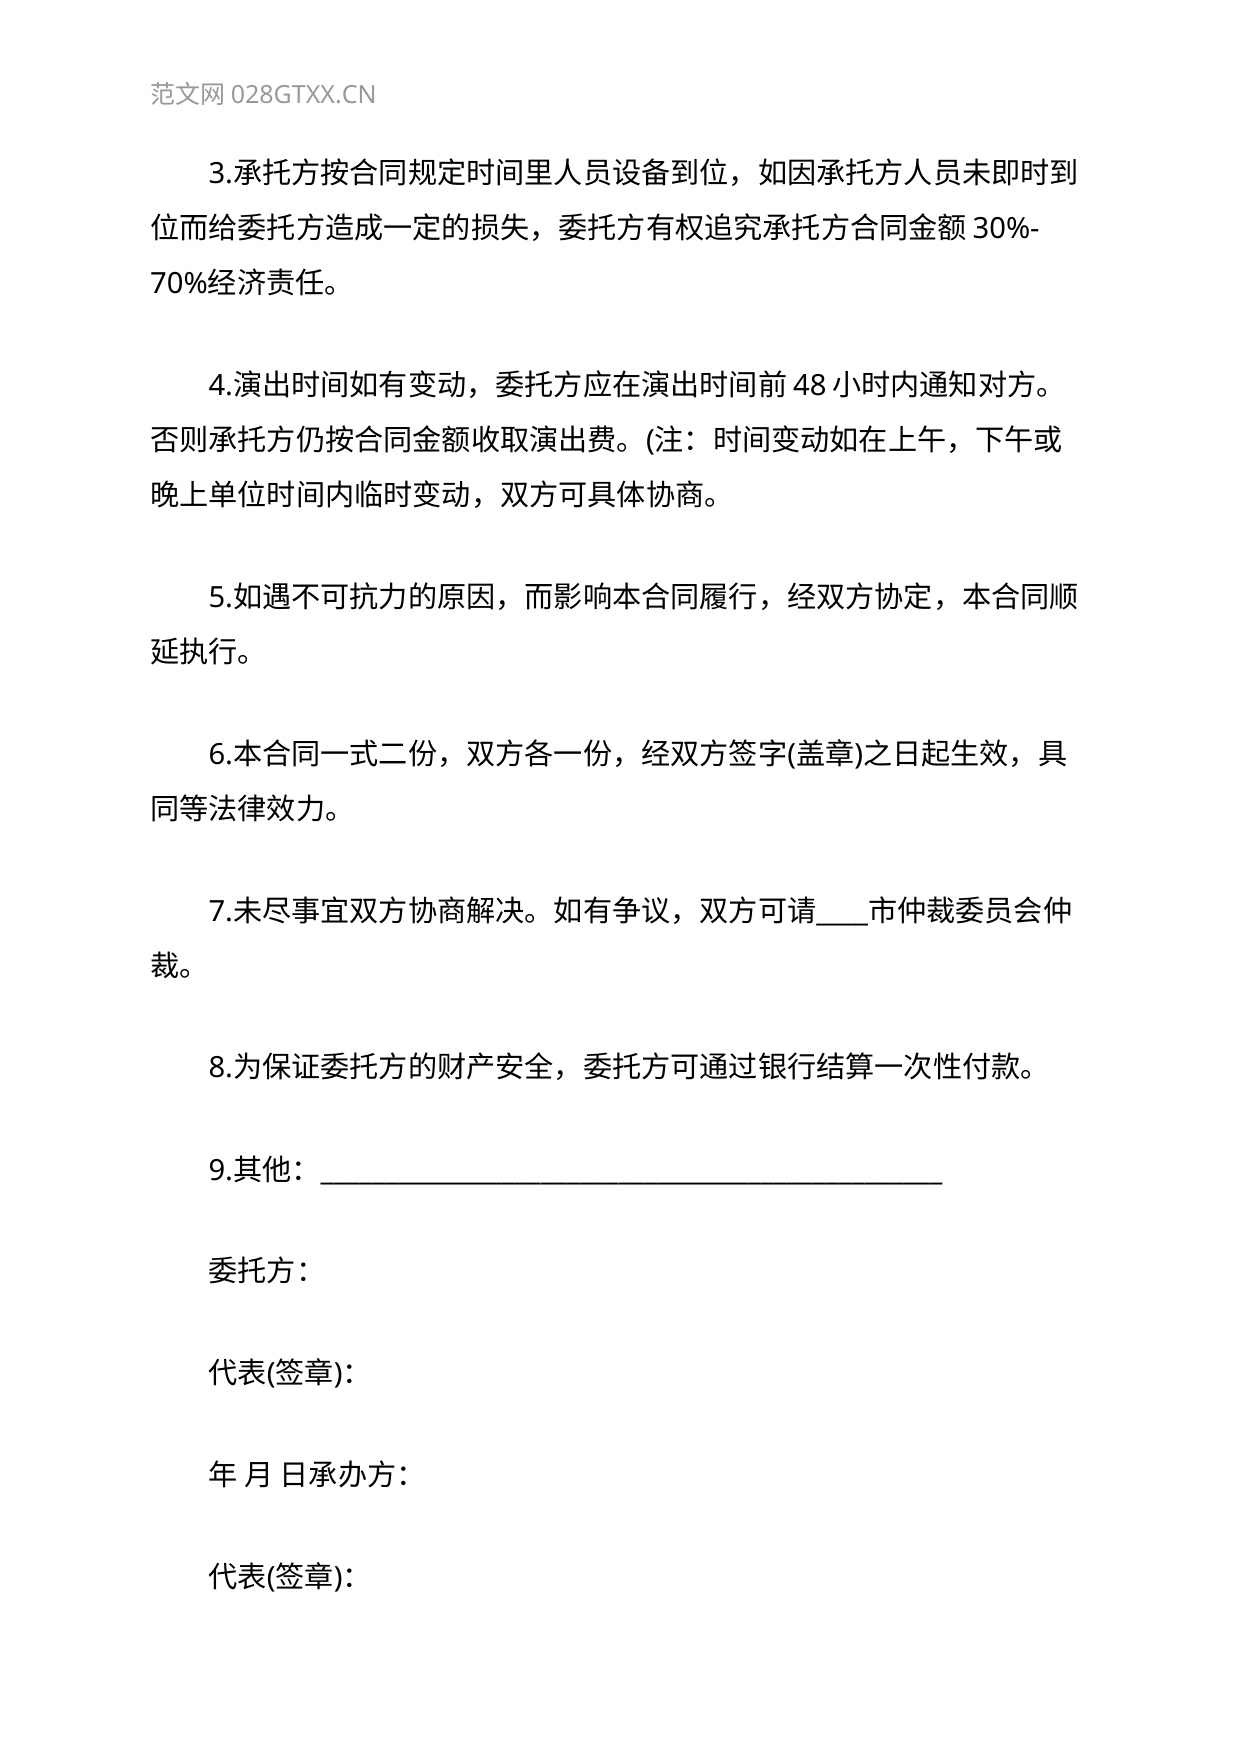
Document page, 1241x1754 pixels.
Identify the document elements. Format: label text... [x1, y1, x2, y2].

text 委托方： [150, 1248, 1090, 1290]
text 8.为保证委托方的财产安全，委托方可通过银行结算一次性付款。 [150, 1044, 1090, 1086]
text 4.演出时间如有变动，委托方应在演出时间前48小时内通知对方。否则承托方仍按合同金额收取演出费。(注：时间变动如在上午，下午或晚上单位时间内临时变动，双方可具体协商。 [150, 362, 1090, 514]
text 9.其他：________________________________________________ [150, 1146, 1090, 1188]
text 6.本合同一式二份，双方各一份，经双方签字(盖章)之日起生效，具同等法律效力。 [150, 731, 1090, 828]
text 代表(签章)： [150, 1553, 1090, 1596]
text 代表(签章)： [150, 1350, 1090, 1392]
text 5.如遇不可抗力的原因，而影响本合同履行，经双方协定，本合同顺延执行。 [150, 574, 1090, 671]
text 3.承托方按合同规定时间里人员设备到位，如因承托方人员未即时到位而给委托方造成一定的损失，委托方有权追究承托方合同金额30%-70%经济责任。 [150, 150, 1090, 302]
text 7.未尽事宜双方协商解决。如有争议，双方可请____市仲裁委员会仲裁。 [150, 887, 1090, 984]
text 年 月 日承办方： [150, 1452, 1090, 1494]
